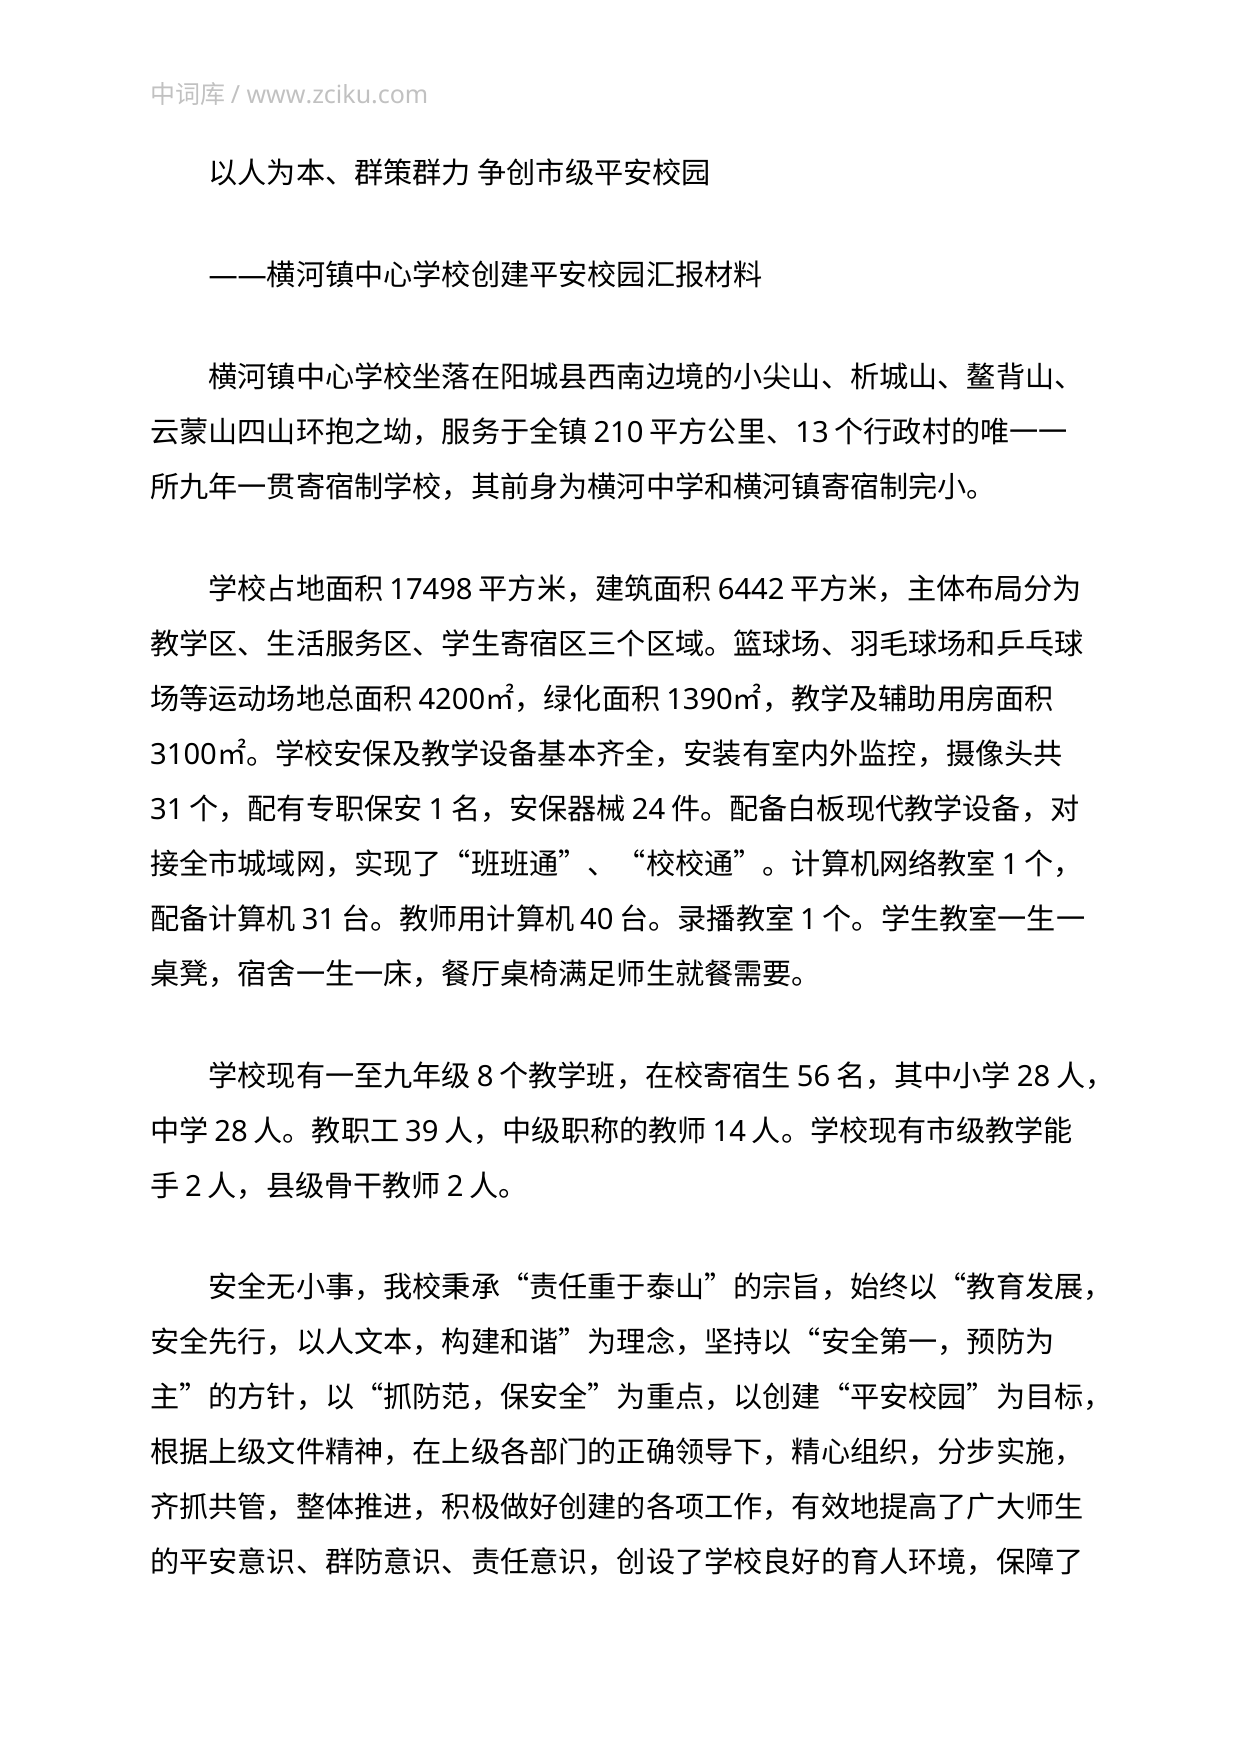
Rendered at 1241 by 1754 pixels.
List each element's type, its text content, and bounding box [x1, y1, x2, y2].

text 学校现有一至九年级8个教学班，在校寄宿生56名，其中小学28人，中学28人。教职工39人，中级职称的教师14人。学校现有市级教学能手2人，县级骨干教师2人。 [150, 1052, 1090, 1204]
text ——横河镇中心学校创建平安校园汇报材料 [150, 252, 1090, 294]
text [150, 1264, 1090, 1581]
text 学校占地面积17498平方米，建筑面积6442平方米，主体布局分为教学区、生活服务区、学生寄宿区三个区域。篮球场、羽毛球场和乒乓球场等运动场地总面积4200㎡，绿化面积1390㎡，教学及辅助用房面积3100㎡。学校安保及教学设备基本齐全，安装有室内外监控，摄像头共31个，配有专职保安1名，安保器械24件。配备白板现代教学设备，对接全市城域网，实现了“班班通”、“校校通”。计算机网络教室1个，配备计算机31台。教师用计算机40台。录播教室1个。学生教室一生一桌凳，宿舍一生一床，餐厅桌椅满足师生就餐需要。 [150, 565, 1090, 993]
text 以人为本、群策群力 争创市级平安校园 [150, 150, 1090, 192]
text 横河镇中心学校坐落在阳城县西南边境的小尖山、析城山、鳌背山、云蒙山四山环抱之坳，服务于全镇210平方公里、13个行政村的唯一一所九年一贯寄宿制学校，其前身为横河中学和横河镇寄宿制完小。 [150, 354, 1090, 506]
